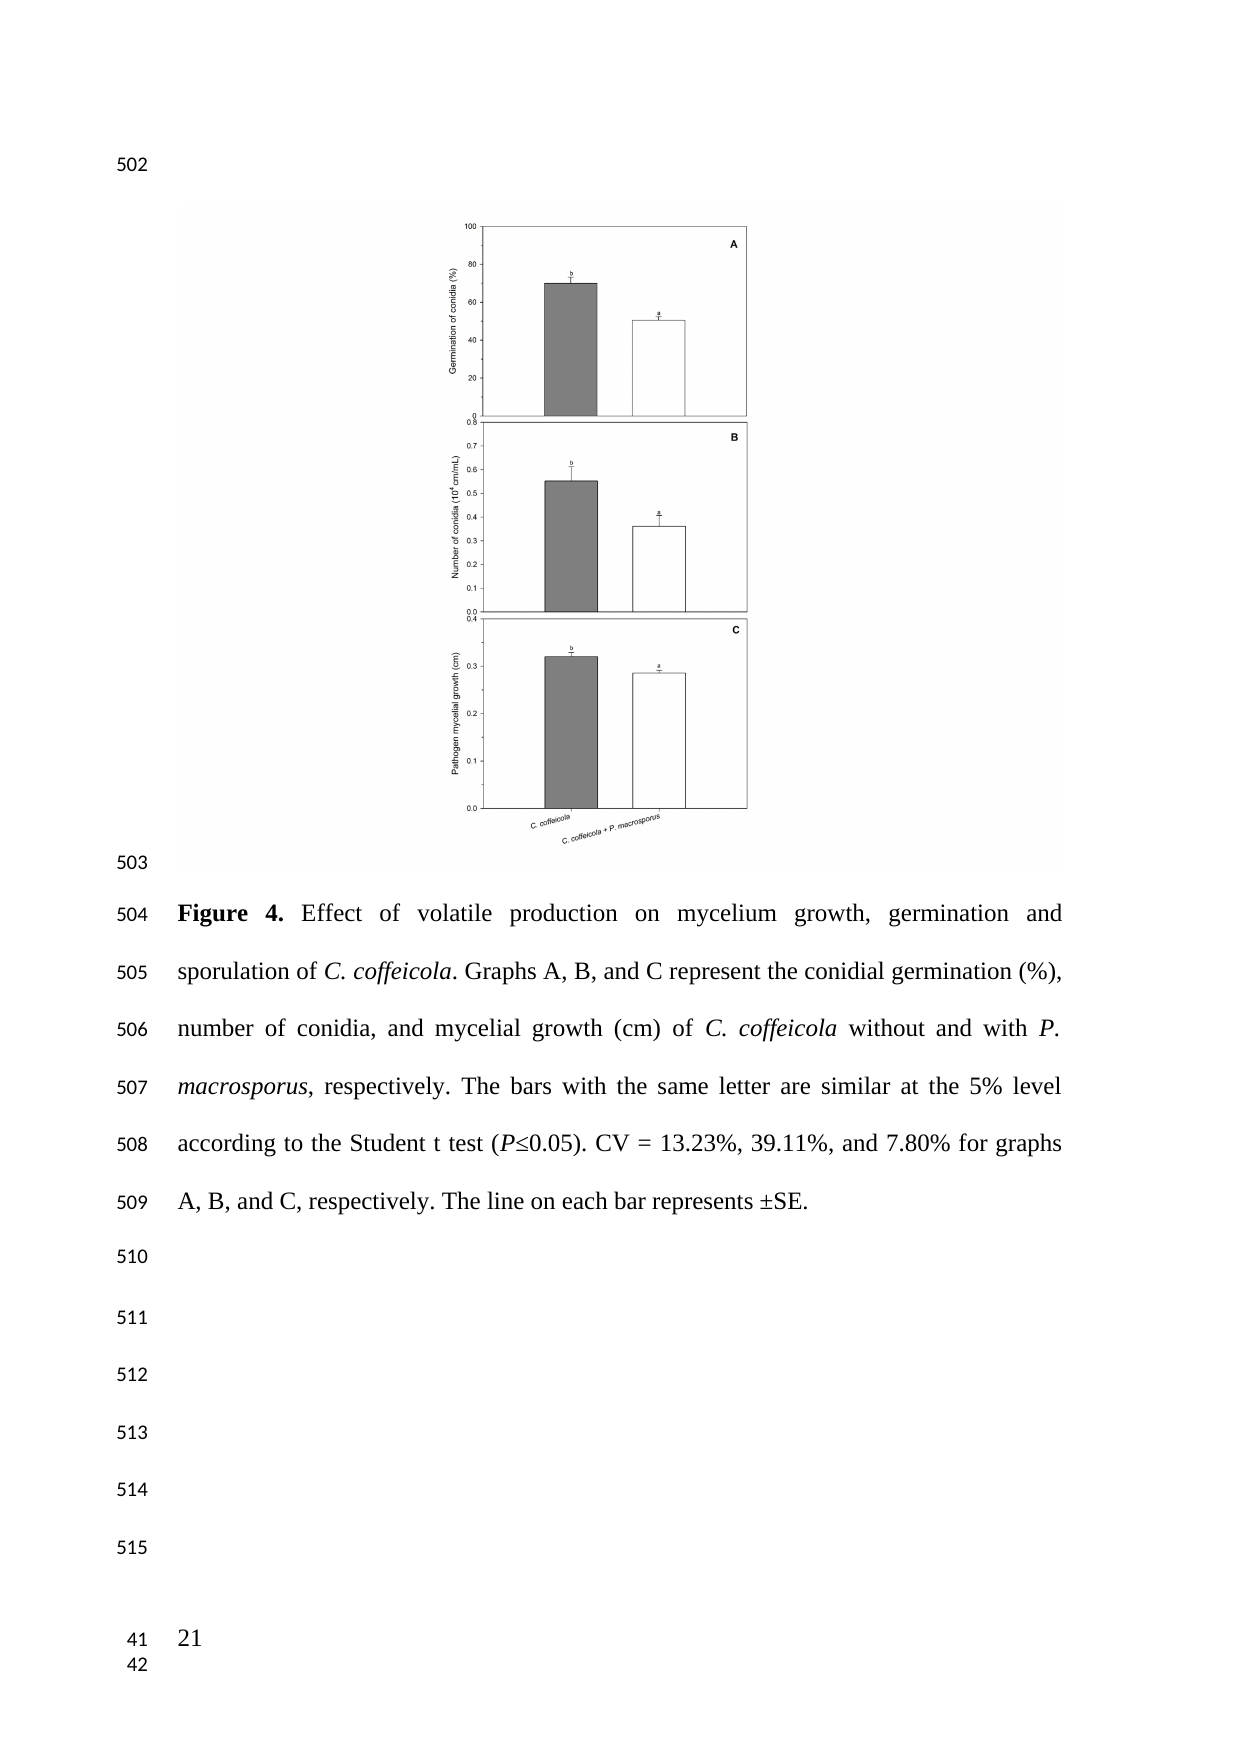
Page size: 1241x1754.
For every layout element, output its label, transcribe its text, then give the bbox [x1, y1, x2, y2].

text Figure 4. Effect of volatile production on mycelium growth, germination and sporulation of C. coffeicola. Graphs A, B, and C represent the conidial germination (%), number of conidia, and mycelial growth (cm) of C. coffeicola without and with P. macrosporus, respectively. The bars with the same letter are similar at the 5% level according to the Student t test (P≤0.05). CV = 13.23%, 39.11%, and 7.80% for graphs A, B, and C, respectively. The line on each bar represents ±SE. [177, 898, 1063, 1214]
picture [177, 205, 1063, 870]
